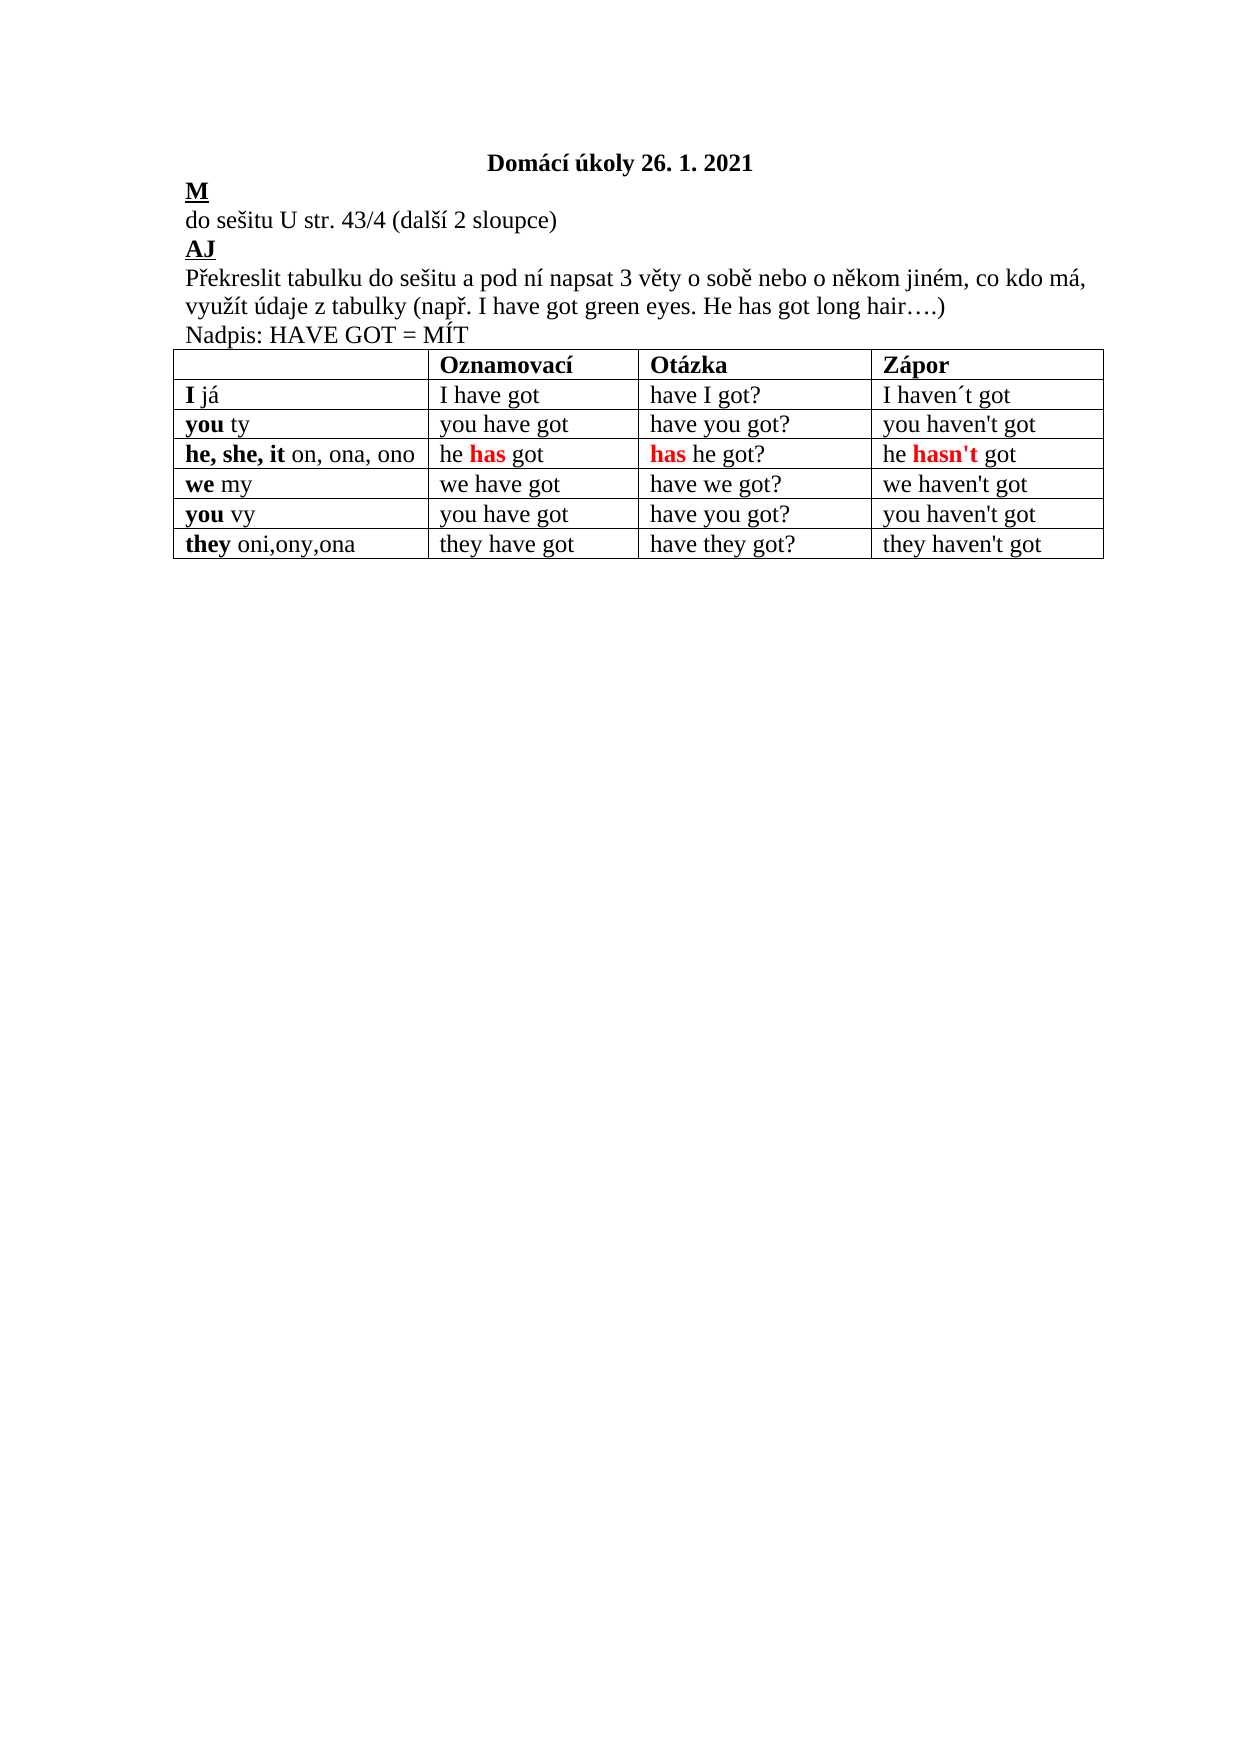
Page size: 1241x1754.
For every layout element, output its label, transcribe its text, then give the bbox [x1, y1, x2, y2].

table_cell I haven´t got [872, 380, 1103, 408]
table_header Oznamovací [429, 350, 638, 379]
table_cell he has got [429, 439, 638, 468]
table_cell have we got? [639, 469, 871, 498]
table_cell you haven't got [872, 410, 1103, 438]
table_cell have you got? [639, 499, 871, 528]
text do sešitu U str. 43/4 (další 2 sloupce) [185, 205, 1093, 234]
table_cell you have got [429, 499, 638, 528]
table_header Zápor [872, 350, 1103, 379]
table_cell have I got? [639, 380, 871, 408]
table_header [174, 350, 428, 379]
table_cell they have got [429, 529, 638, 557]
text Domácí úkoly 26. 1. 2021 [148, 148, 1093, 176]
table_cell they oni,ony,ona [174, 529, 428, 557]
table_cell has he got? [639, 439, 871, 468]
text Překreslit tabulku do sešitu a pod ní napsat 3 věty o sobě nebo o někom jiném, co kdo má, využít údaje z tabulky (např. I have got green eyes. He has got long hair….) [185, 263, 1093, 320]
table_cell you ty [174, 410, 428, 438]
text Nadpis: HAVE GOT = MÍT [185, 320, 1093, 349]
table_cell we my [174, 469, 428, 498]
text AJ [185, 234, 1093, 263]
table_cell have they got? [639, 529, 871, 557]
table_cell they haven't got [872, 529, 1103, 557]
table_cell you vy [174, 499, 428, 528]
text M [185, 176, 1093, 205]
table_cell have you got? [639, 410, 871, 438]
table_cell I já [174, 380, 428, 408]
table_header Otázka [639, 350, 871, 379]
table_cell you have got [429, 410, 638, 438]
table_cell he hasn't got [872, 439, 1103, 468]
table_cell we have got [429, 469, 638, 498]
table_cell we haven't got [872, 469, 1103, 498]
table_cell I have got [429, 380, 638, 408]
table_cell you haven't got [872, 499, 1103, 528]
table_cell he, she, it on, ona, ono [174, 439, 428, 468]
